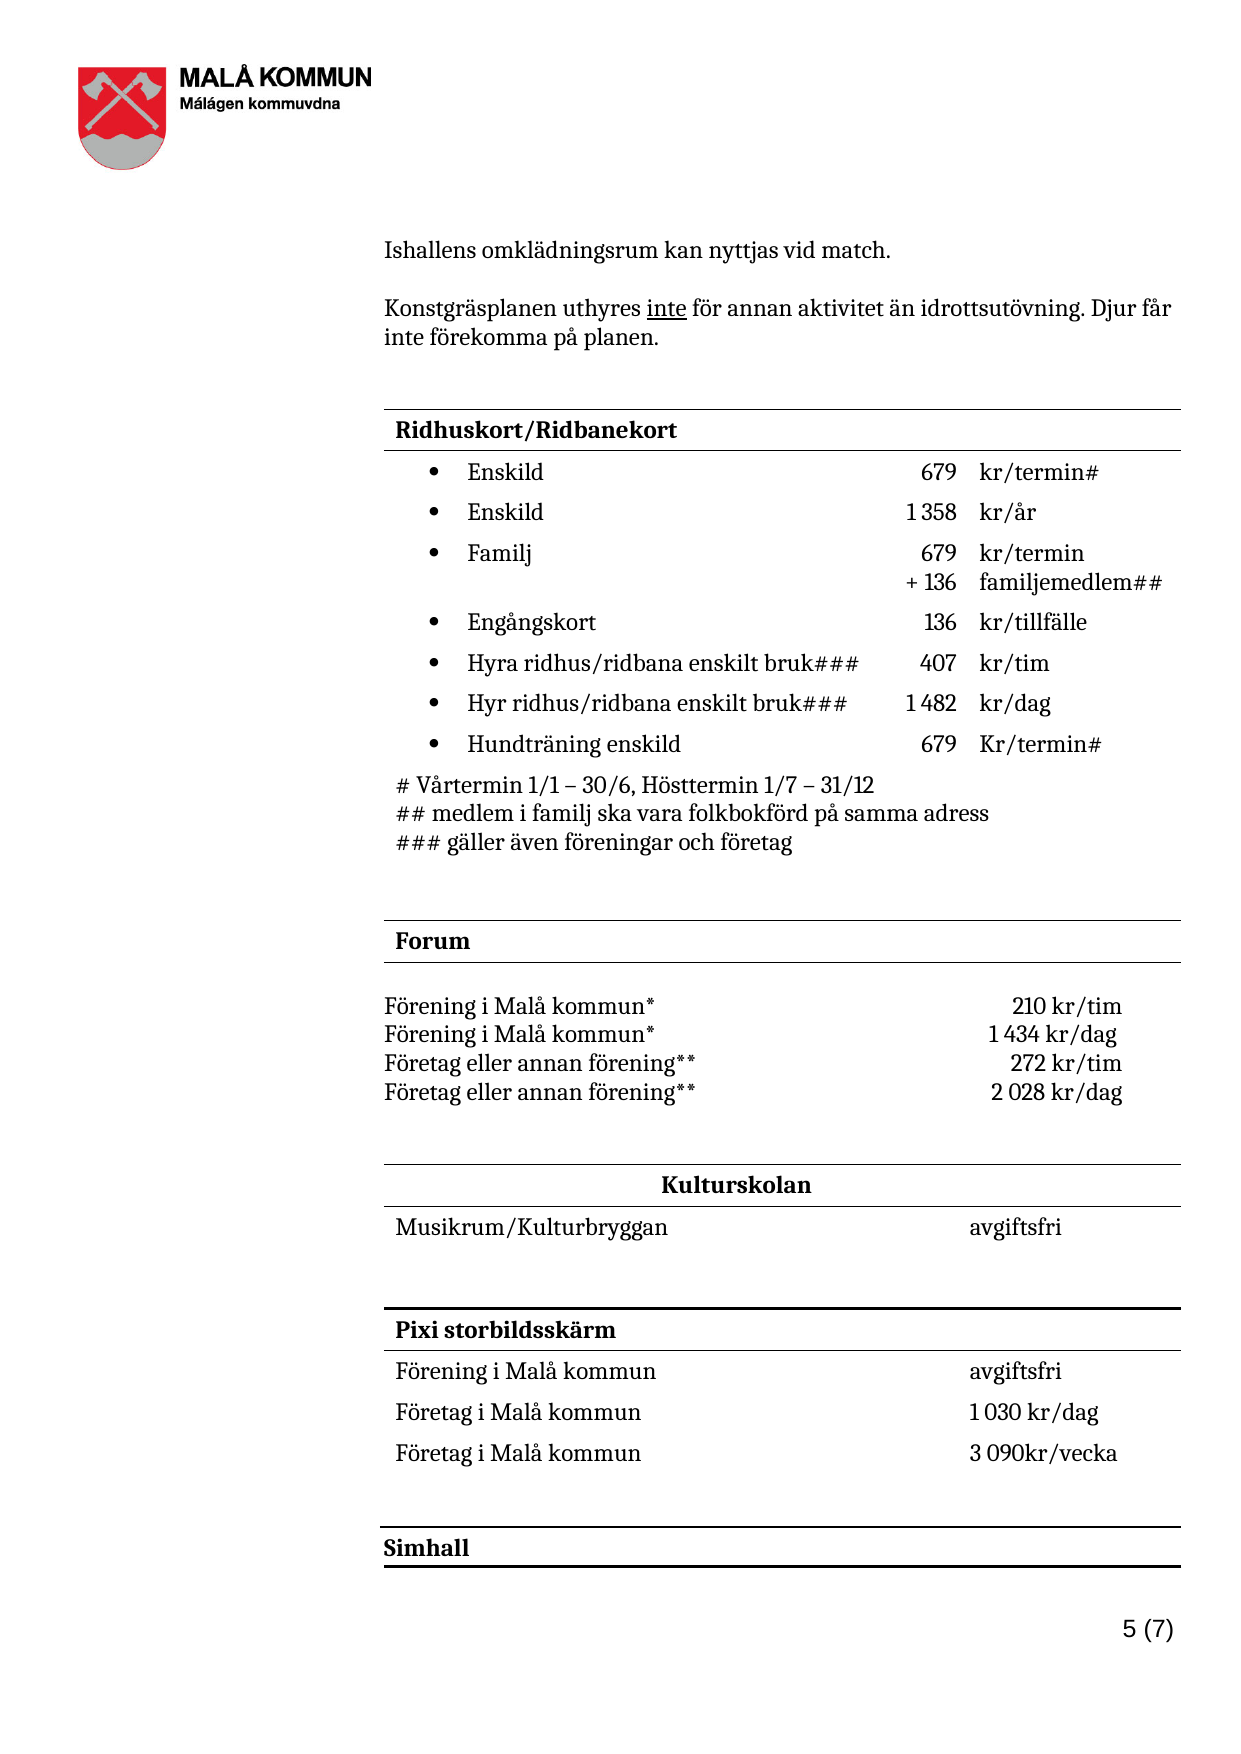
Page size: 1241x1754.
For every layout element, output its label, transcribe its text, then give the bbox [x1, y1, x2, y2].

table_cell Familj [384, 533, 884, 602]
table_cell kr/år [968, 492, 1181, 533]
text Konstgräsplanen uthyres inte för annan aktivitet än idrottsutövning. Djur får inte förekomma på planen. [384, 294, 1181, 351]
table_cell Kr/termin# [968, 724, 1181, 764]
table_cell avgiftsfri [958, 1351, 1181, 1392]
table_cell 679 [884, 451, 968, 492]
table_cell kr/dag [968, 683, 1181, 724]
table_cell kr/tim [968, 643, 1181, 683]
table_cell Hundträning enskild [384, 724, 884, 764]
text Simhall [384, 1534, 1181, 1565]
table_cell Förening i Malå kommun [384, 1351, 958, 1392]
table_cell 1 358 [884, 492, 968, 533]
table_cell Hyra ridhus/ridbana enskilt bruk### [384, 643, 884, 683]
table_cell 407 [884, 643, 968, 683]
table_cell kr/termin# [968, 451, 1181, 492]
table_cell 1 482 [884, 683, 968, 724]
text Förening i Malå kommun* 1 434 kr/dag [384, 1020, 1181, 1049]
table_cell kr/tillfälle [968, 602, 1181, 643]
table_cell Musikrum/Kulturbryggan [384, 1207, 958, 1247]
text Företag eller annan förening** 272 kr/tim [384, 1049, 1181, 1078]
table_cell avgiftsfri [958, 1207, 1181, 1247]
table_header Forum [384, 921, 1181, 962]
table_cell Enskild [384, 492, 884, 533]
table_cell Engångskort [384, 602, 884, 643]
table_cell 679 + 136 [884, 533, 968, 602]
text Företag eller annan förening** 2 028 kr/dag [384, 1078, 1181, 1107]
picture [72, 58, 377, 174]
table_cell 679 [884, 724, 968, 764]
table_cell Företag i Malå kommun [384, 1433, 958, 1468]
table_cell 1 030 kr/dag [958, 1392, 1181, 1433]
text Ishallens omklädningsrum kan nyttjas vid match. [384, 236, 1181, 265]
table_cell Företag i Malå kommun [384, 1392, 958, 1433]
table_cell Enskild [384, 451, 884, 492]
table_cell # Vårtermin 1/1 – 30/6, Hösttermin 1/7 – 31/12 ## medlem i familj ska vara folkbokförd på samma adress ### gäller även föreningar och företag [384, 765, 1181, 863]
table_header Ridhuskort/Ridbanekort [384, 410, 1181, 450]
table_header Kulturskolan [384, 1165, 1181, 1206]
table_cell kr/termin familjemedlem## [968, 533, 1181, 602]
text Förening i Malå kommun* 210 kr/tim [384, 992, 1181, 1020]
table_cell 136 [884, 602, 968, 643]
table_header Pixi storbildsskärm [384, 1310, 1181, 1350]
table_cell 3 090kr/vecka [958, 1433, 1181, 1468]
table_cell Hyr ridhus/ridbana enskilt bruk### [384, 683, 884, 724]
